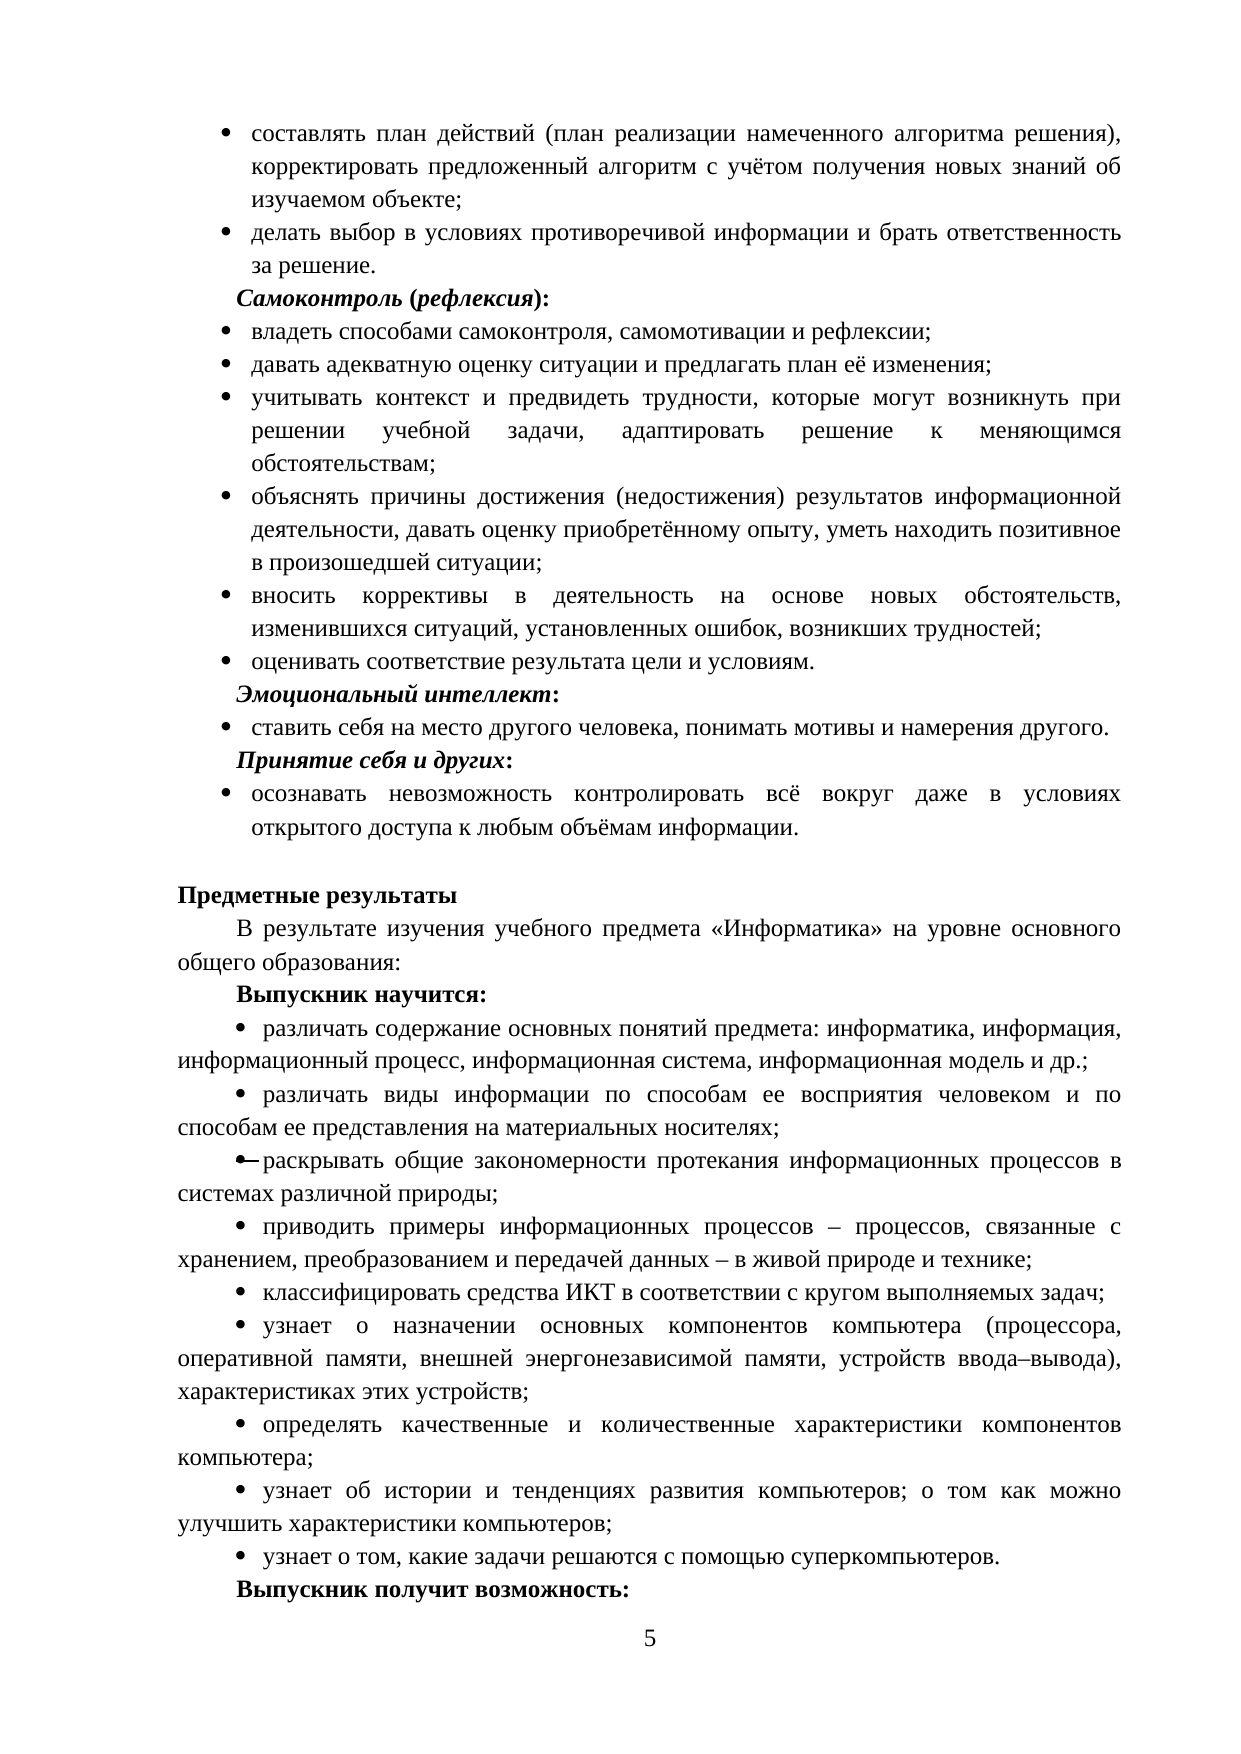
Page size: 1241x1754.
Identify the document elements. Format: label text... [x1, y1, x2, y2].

text Выпускник научится: [177, 979, 1122, 1008]
text Принятие себя и других: [177, 746, 1122, 774]
list узнает об истории и тенденциях развития компьютеров; о том как можно улучшить характеристики компьютеров; [177, 1475, 1122, 1537]
list объяснять причины достижения (недостижения) результатов информационной деятельности, давать оценку приобретённому опыту, уметь находить позитивное в произошедшей ситуации; [222, 481, 1122, 576]
list составлять план действий (план реализации намеченного алгоритма решения), корректировать предложенный алгоритм с учётом получения новых знаний об изучаемом объекте; [222, 118, 1122, 213]
list оценивать соответствие результата цели и условиям. [222, 646, 1122, 675]
list различать содержание основных понятий предмета: информатика, информация, информационный процесс, информационная система, информационная модель и др.; [177, 1013, 1122, 1074]
text Эмоциональный интеллект: [177, 679, 1122, 708]
list определять качественные и количественные характеристики компонентов компьютера; [177, 1409, 1122, 1471]
text Самоконтроль (рефлексия): [177, 283, 1122, 312]
text В результате изучения учебного предмета «Информатика» на уровне основного общего образования: [177, 913, 1122, 975]
list классифицировать средства ИКТ в соответствии с кругом выполняемых задач; [177, 1277, 1122, 1306]
list раскрывать общие закономерности протекания информационных процессов в системах различной природы; [177, 1145, 1122, 1206]
text Выпускник получит возможность: [177, 1574, 1122, 1603]
list осознавать невозможность контролировать всё вокруг даже в условиях открытого доступа к любым объёмам информации. [222, 778, 1122, 840]
list различать виды информации по способам ее восприятия человеком и по способам ее представления на материальных носителях; [177, 1079, 1122, 1140]
list узнает о том, какие задачи решаются с помощью суперкомпьютеров. [177, 1541, 1122, 1570]
list приводить примеры информационных процессов – процессов, связанные с хранением, преобразованием и передачей данных – в живой природе и технике; [177, 1211, 1122, 1272]
list владеть способами самоконтроля, самомотивации и рефлексии; [222, 316, 1122, 345]
list вносить коррективы в деятельность на основе новых обстоятельств, изменившихся ситуаций, установленных ошибок, возникших трудностей; [222, 580, 1122, 642]
list учитывать контекст и предвидеть трудности, которые могут возникнуть при решении учебной задачи, адаптировать решение к меняющимся обстоятельствам; [222, 382, 1122, 477]
text Предметные результаты [177, 881, 1122, 909]
list делать выбор в условиях противоречивой информации и брать ответственность за решение. [222, 217, 1122, 279]
list узнает о назначении основных компонентов компьютера (процессора, оперативной памяти, внешней энергонезависимой памяти, устройств ввода–вывода), характеристиках этих устройств; [177, 1310, 1122, 1404]
list давать адекватную оценку ситуации и предлагать план её изменения; [222, 349, 1122, 378]
list ставить себя на место другого человека, понимать мотивы и намерения другого. [222, 712, 1122, 741]
